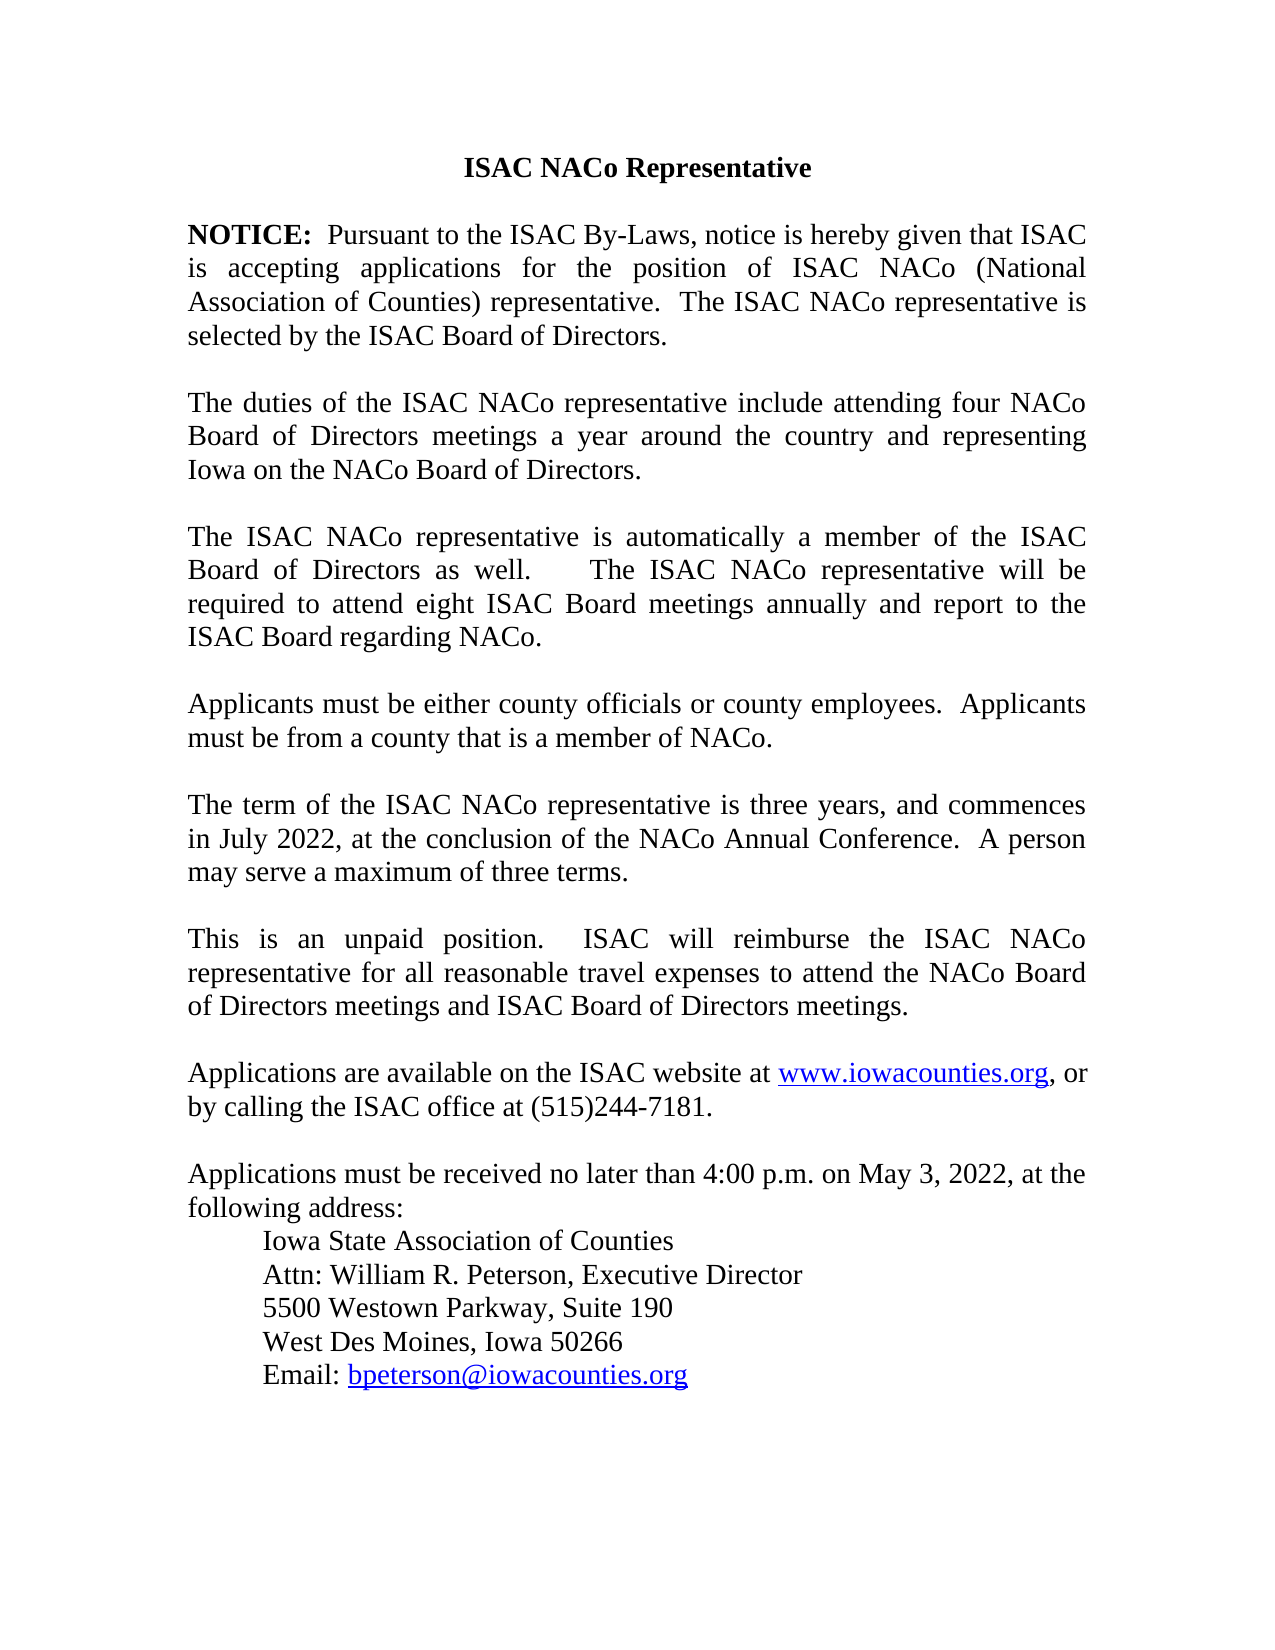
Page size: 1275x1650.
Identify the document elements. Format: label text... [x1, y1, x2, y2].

text Applicants must be either county officials or county employees. Applicants must be from a county that is a member of NACo. [187, 687, 1087, 754]
text West Des Moines, Iowa 50266 [187, 1324, 1087, 1357]
text Association of Counties [187, 1223, 1087, 1257]
text The duties of the ISAC NACo representative include attending four NACo Board of Directors meetings a year around the country and representing on the NACo Board of Directors. [187, 385, 1087, 485]
text NOTICE: Pursuant to the ISAC By-Laws, notice is hereby given that ISAC is accepting applications for the position of ISAC NACo (National Association of Counties) representative. The ISAC NACo representative is selected by the ISAC Board of Directors. [187, 217, 1087, 351]
text Email: bpeterson@iowacounties.org [187, 1357, 1087, 1391]
text Applications must be received no later than 4:00 p.m. on May 3, 2022, at the following address: [187, 1156, 1087, 1223]
text The term of the ISAC NACo representative is three years, and commences in July 2022, at the conclusion of the NACo Annual Conference. A person may serve a maximum of three terms. [187, 787, 1087, 888]
text 5500 Westown Parkway, Suite 190 [187, 1290, 1087, 1324]
text The ISAC NACo representative is automatically a member of the ISAC Board of Directors as well. The ISAC NACo representative will be required to attend eight ISAC Board meetings annually and report to the ISAC Board regarding NACo. [187, 519, 1087, 653]
text ISAC NACo Representative [187, 150, 1087, 183]
text This is an unpaid position. ISAC will reimburse the ISAC NACo representative for all reasonable travel expenses to attend the NACo Board of Directors meetings and ISAC Board of Directors meetings. [187, 921, 1087, 1022]
text Applications are available on the ISAC website at www.iowacounties.org, or by calling the ISAC office at (515)244-7181. [187, 1056, 1087, 1123]
text Attn: William R. Peterson, Executive Director [187, 1257, 1087, 1290]
